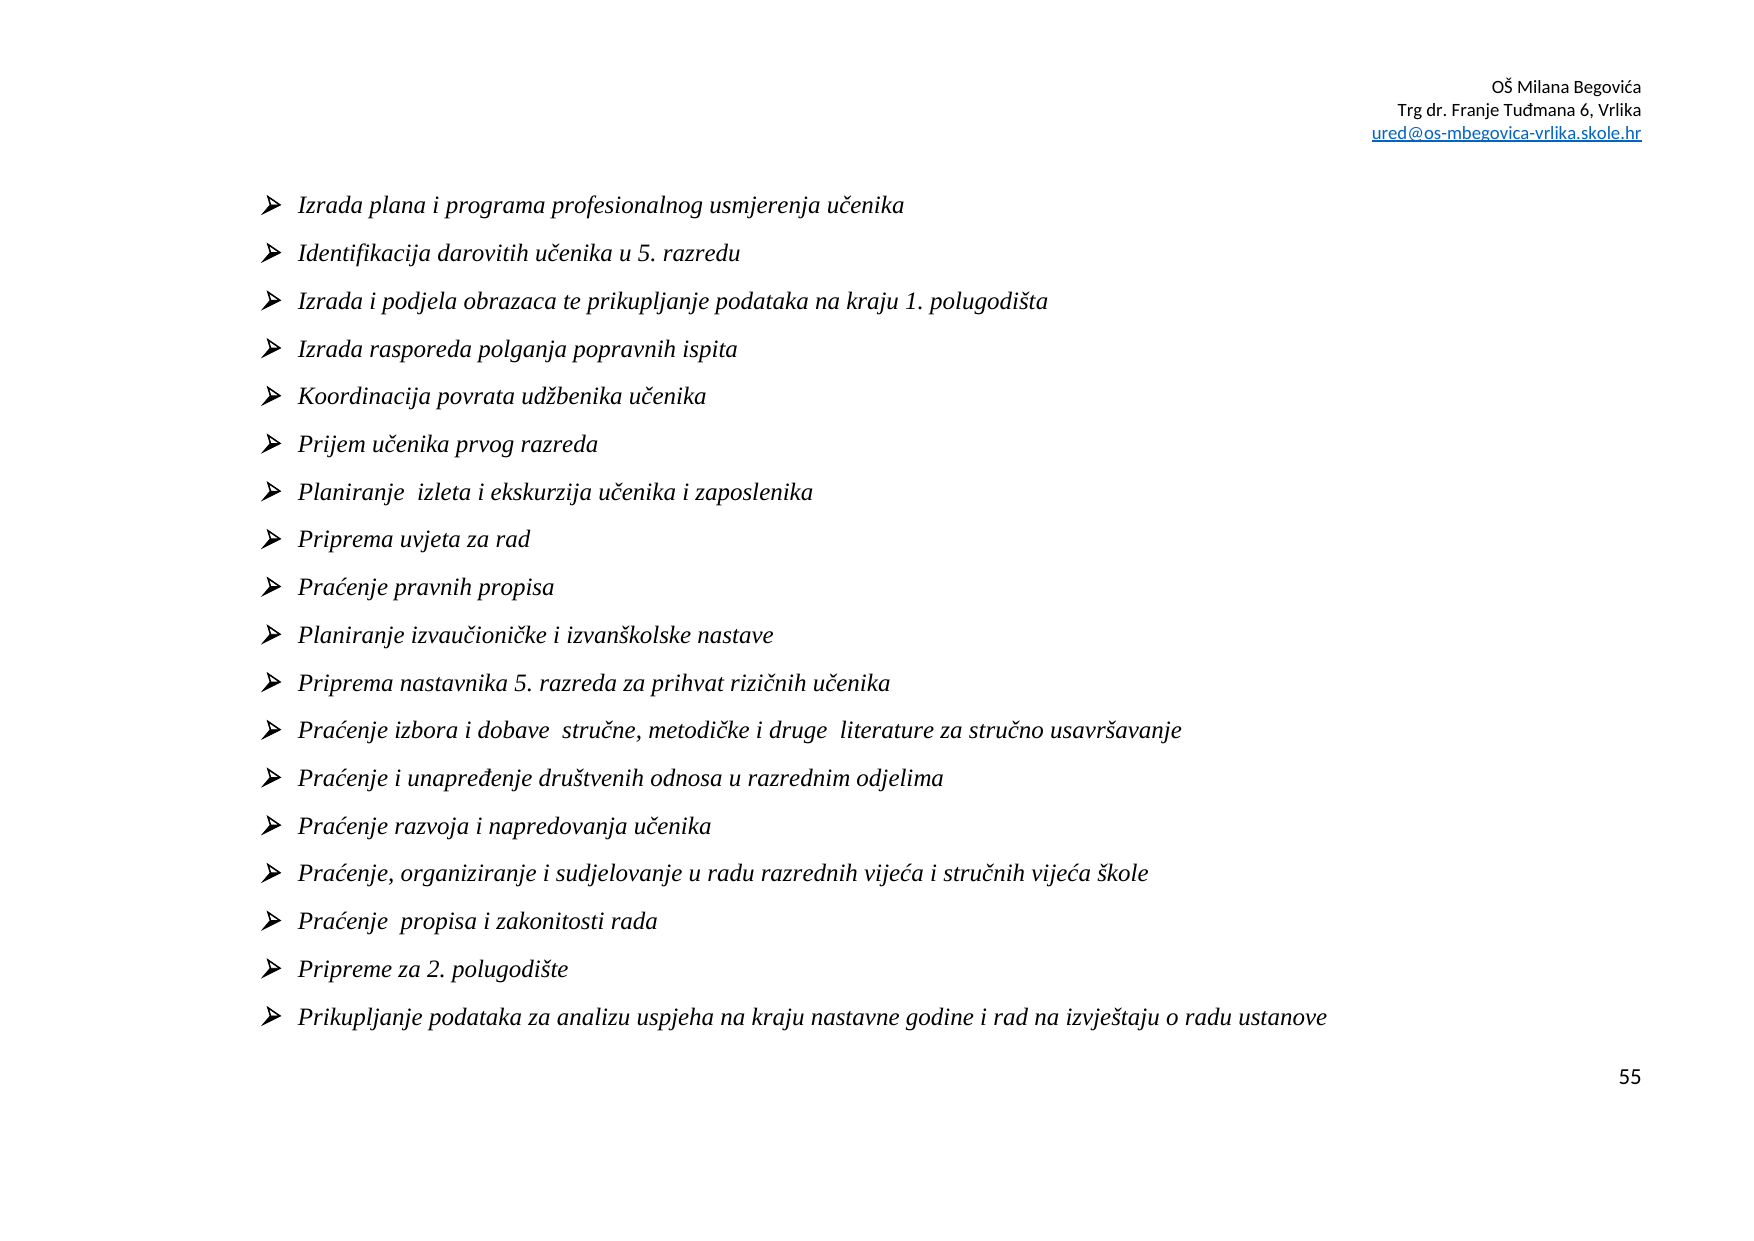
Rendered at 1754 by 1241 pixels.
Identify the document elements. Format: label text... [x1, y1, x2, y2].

list Praćenje propisa i zakonitosti rada [260, 906, 1641, 935]
list Planiranje izvaučioničke i izvanškolske nastave [260, 620, 1641, 649]
list Prikupljanje podataka za analizu uspjeha na kraju nastavne godine i rad na izvještaju o radu ustanove [260, 1002, 1641, 1030]
list Izrada rasporeda polganja popravnih ispita [260, 334, 1641, 362]
list Koordinacija povrata udžbenika učenika [260, 381, 1641, 410]
list Planiranje izleta i ekskurzija učenika i zaposlenika [260, 477, 1641, 506]
list Pripreme za 2. polugodište [260, 954, 1641, 983]
list Praćenje pravnih propisa [260, 572, 1641, 601]
list Praćenje razvoja i napredovanja učenika [260, 811, 1641, 839]
list Prijem učenika prvog razreda [260, 429, 1641, 458]
list Praćenje izbora i dobave stručne, metodičke i druge literature za stručno usavršavanje [260, 715, 1641, 744]
list Priprema uvjeta za rad [260, 524, 1641, 553]
list Priprema nastavnika 5. razreda za prihvat rizičnih učenika [260, 668, 1641, 696]
list Izrada i podjela obrazaca te prikupljanje podataka na kraju 1. polugodišta [260, 286, 1641, 315]
list Izrada plana i programa profesionalnog usmjerenja učenika [260, 191, 1641, 219]
list Praćenje, organiziranje i sudjelovanje u radu razrednih vijeća i stručnih vijeća škole [260, 858, 1641, 887]
list Identifikacija darovitih učenika u 5. razredu [260, 238, 1641, 267]
list Praćenje i unapređenje društvenih odnosa u razrednim odjelima [260, 763, 1641, 792]
